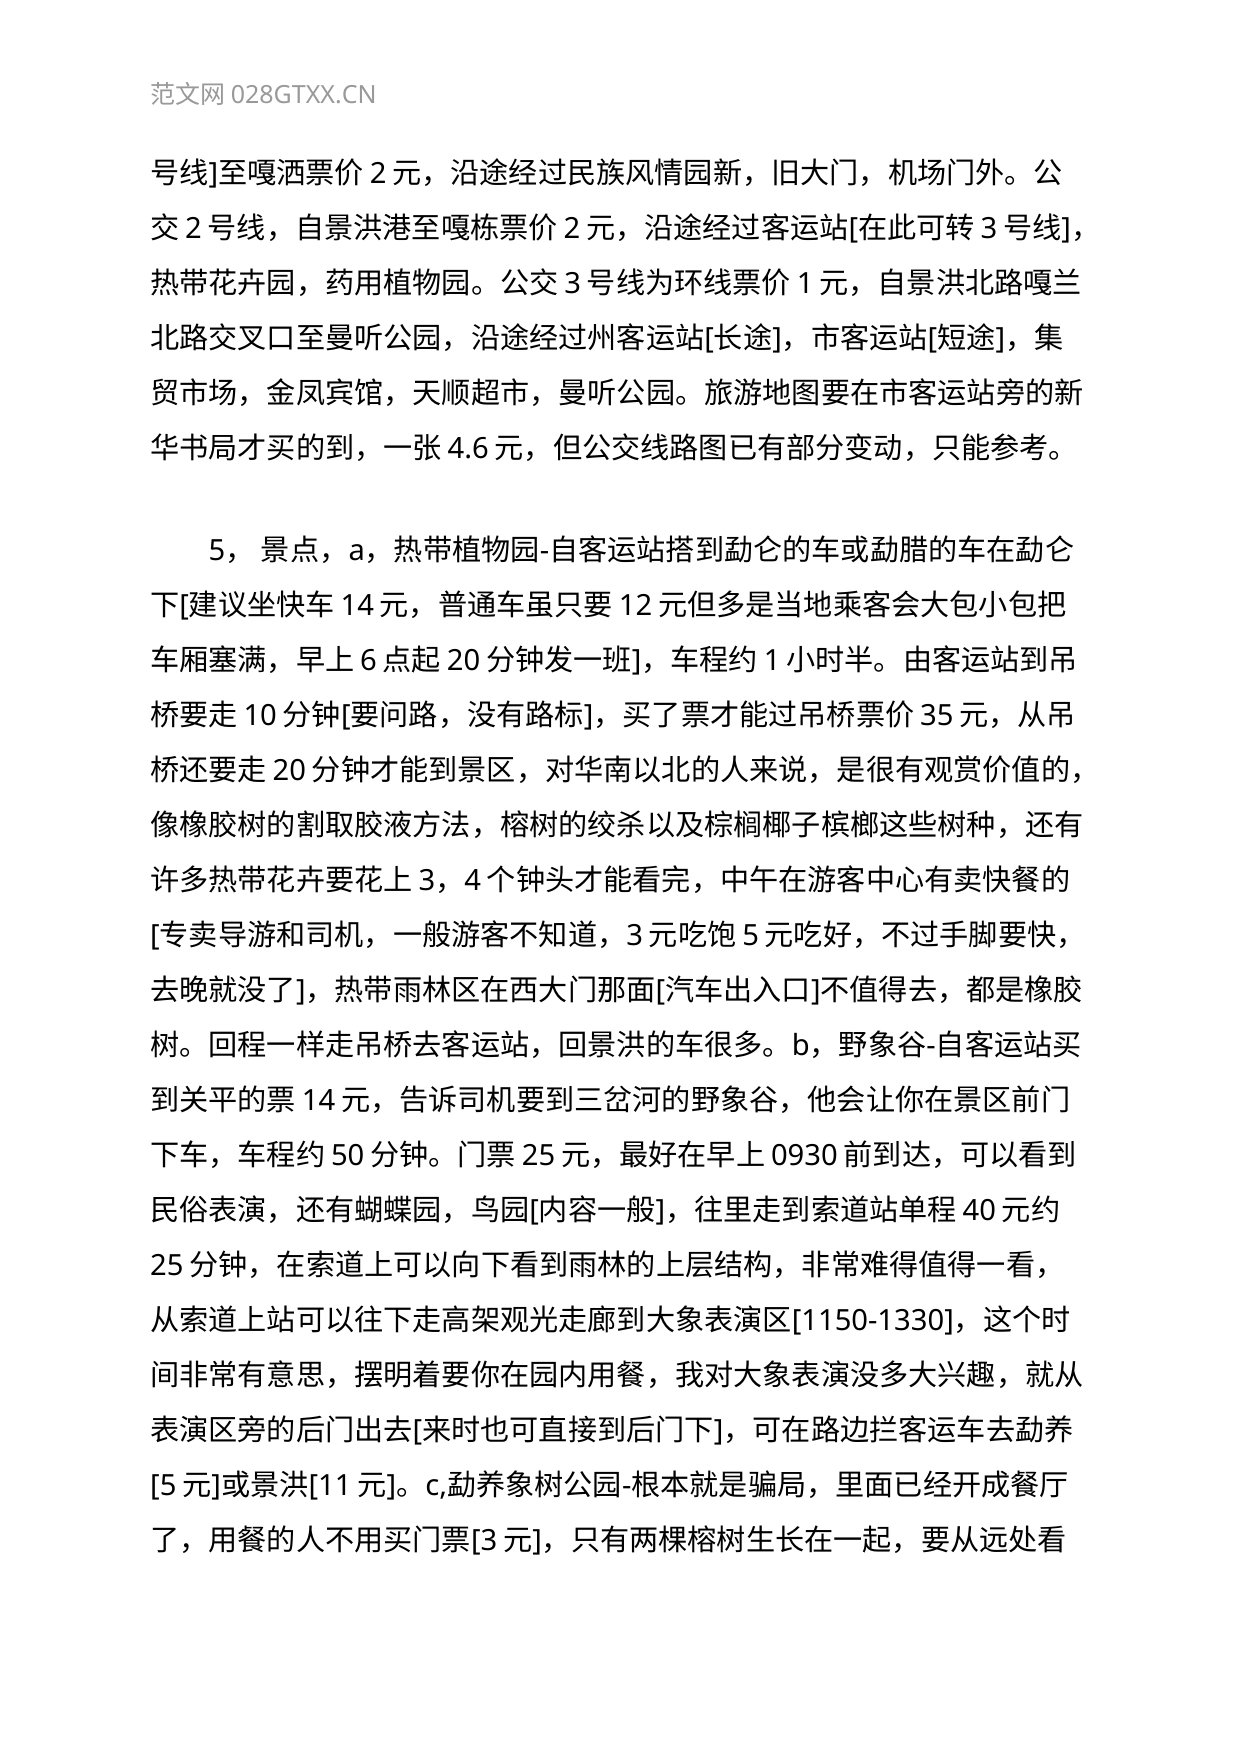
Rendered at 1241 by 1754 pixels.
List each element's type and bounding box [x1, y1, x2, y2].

text [150, 527, 1090, 1559]
text [150, 150, 1090, 467]
